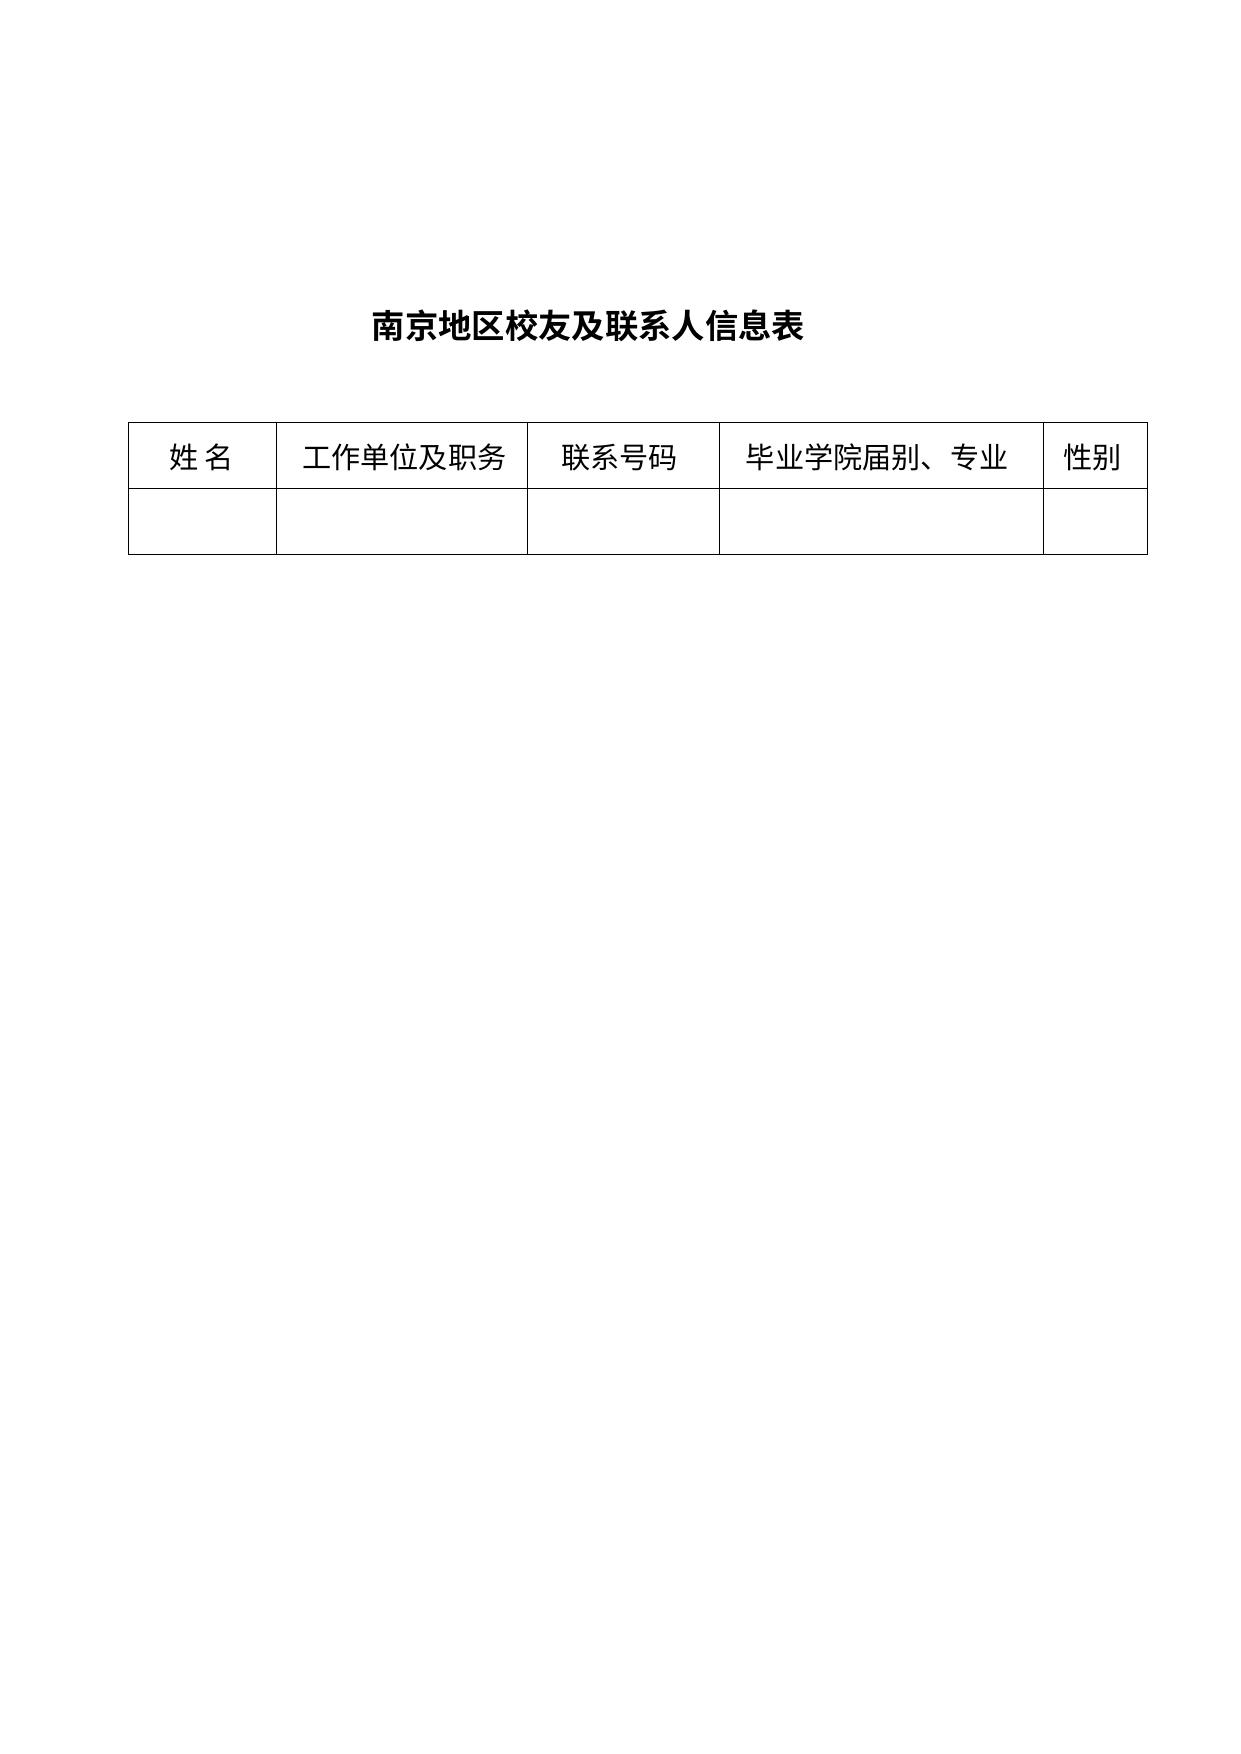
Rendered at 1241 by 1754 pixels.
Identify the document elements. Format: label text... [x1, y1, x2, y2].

table_header 性别 [1044, 423, 1147, 488]
table_header 联系号码 [528, 423, 719, 488]
text 南京地区校友及联系人信息表 [187, 292, 1053, 357]
table_header 工作单位及职务 [277, 423, 527, 488]
table_cell [129, 489, 276, 554]
table_header 毕业学院届别、专业 [720, 423, 1043, 488]
table_cell [277, 489, 527, 554]
table_cell [528, 489, 719, 554]
table_header 姓 名 [129, 423, 276, 488]
table_cell [720, 489, 1043, 554]
table_cell [1044, 489, 1147, 554]
